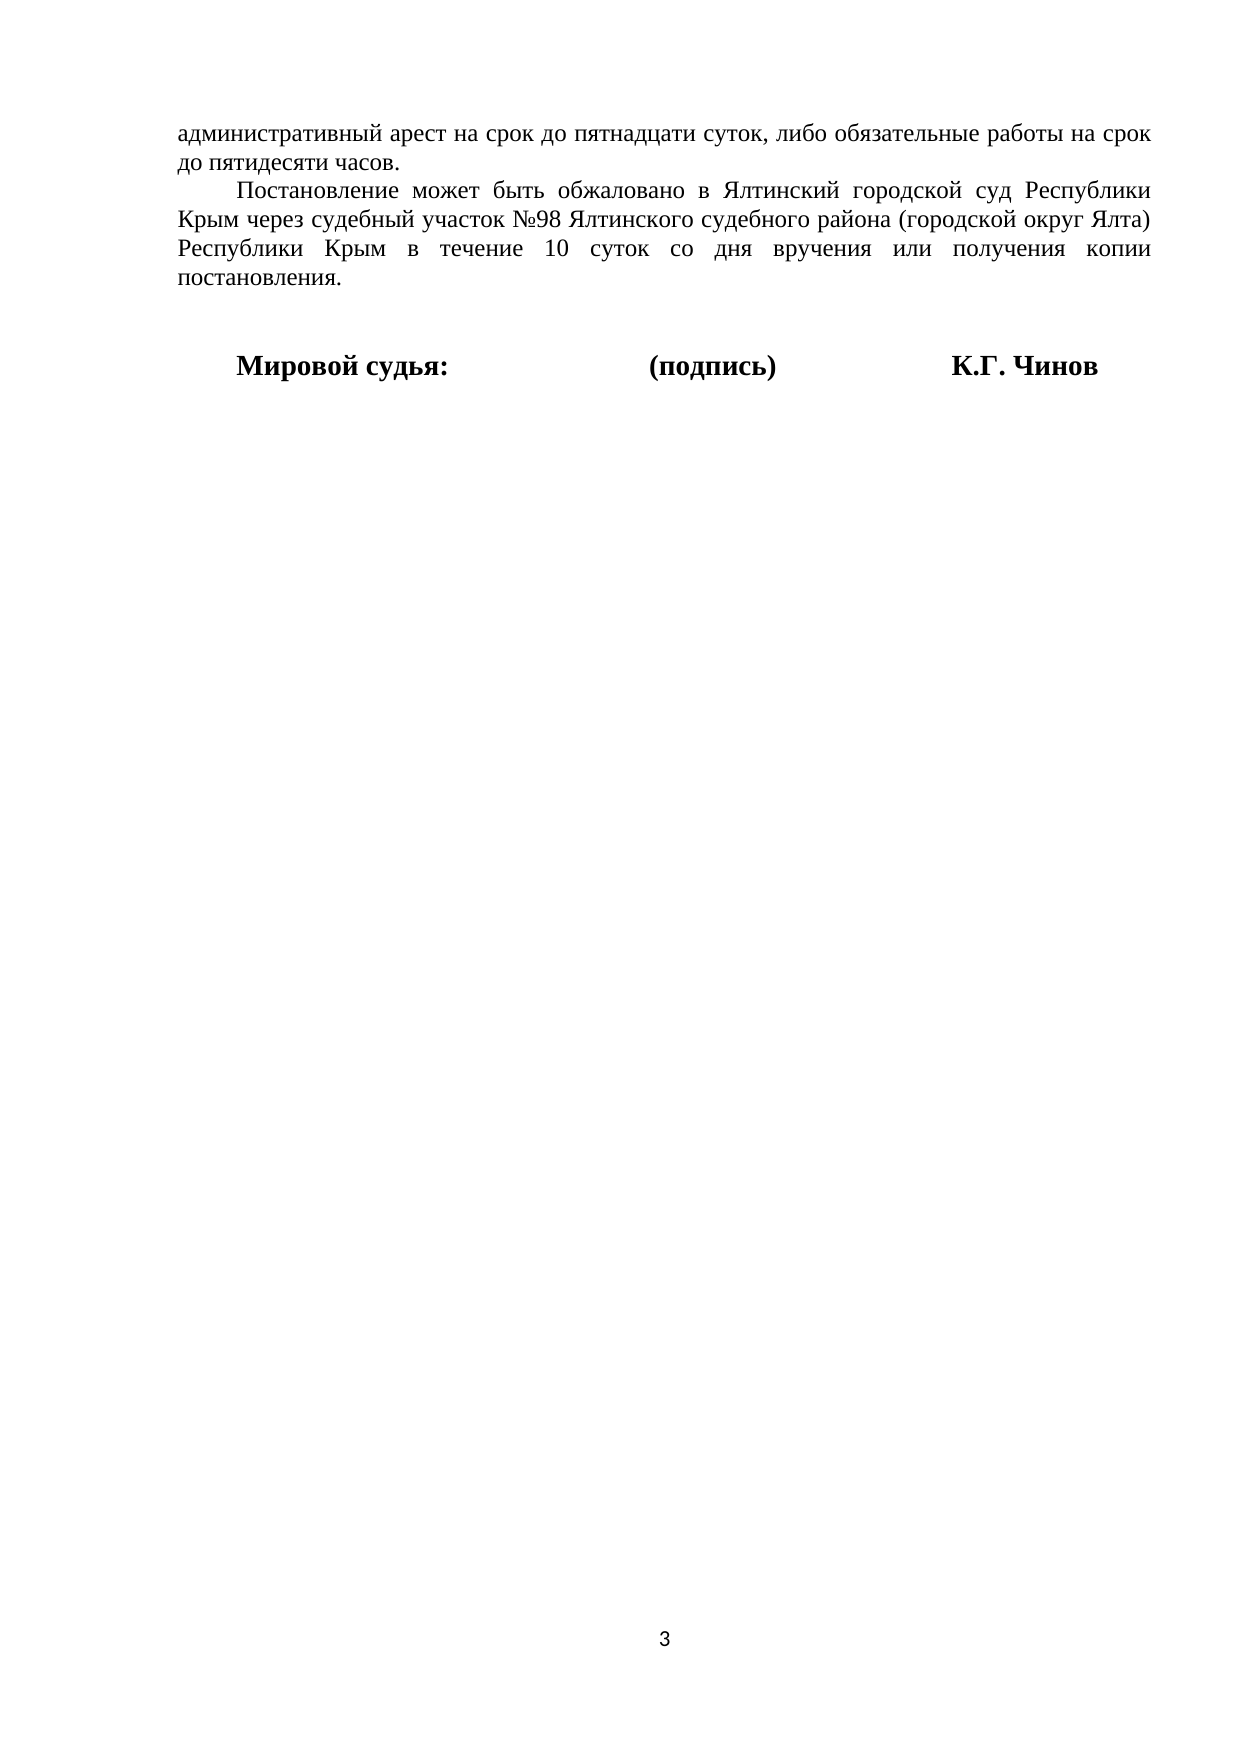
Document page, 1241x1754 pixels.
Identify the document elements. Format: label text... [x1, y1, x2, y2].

text Постановление может быть обжаловано в Ялтинский городской суд Республики Крым через судебный участок №98 Ялтинского судебного района (городской округ Ялта) Республики Крым в течение 10 суток со дня вручения или получения копии постановления. [177, 176, 1152, 291]
text Мировой судья: (подпись) К.Г. Чинов [236, 348, 1152, 382]
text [177, 118, 1152, 176]
